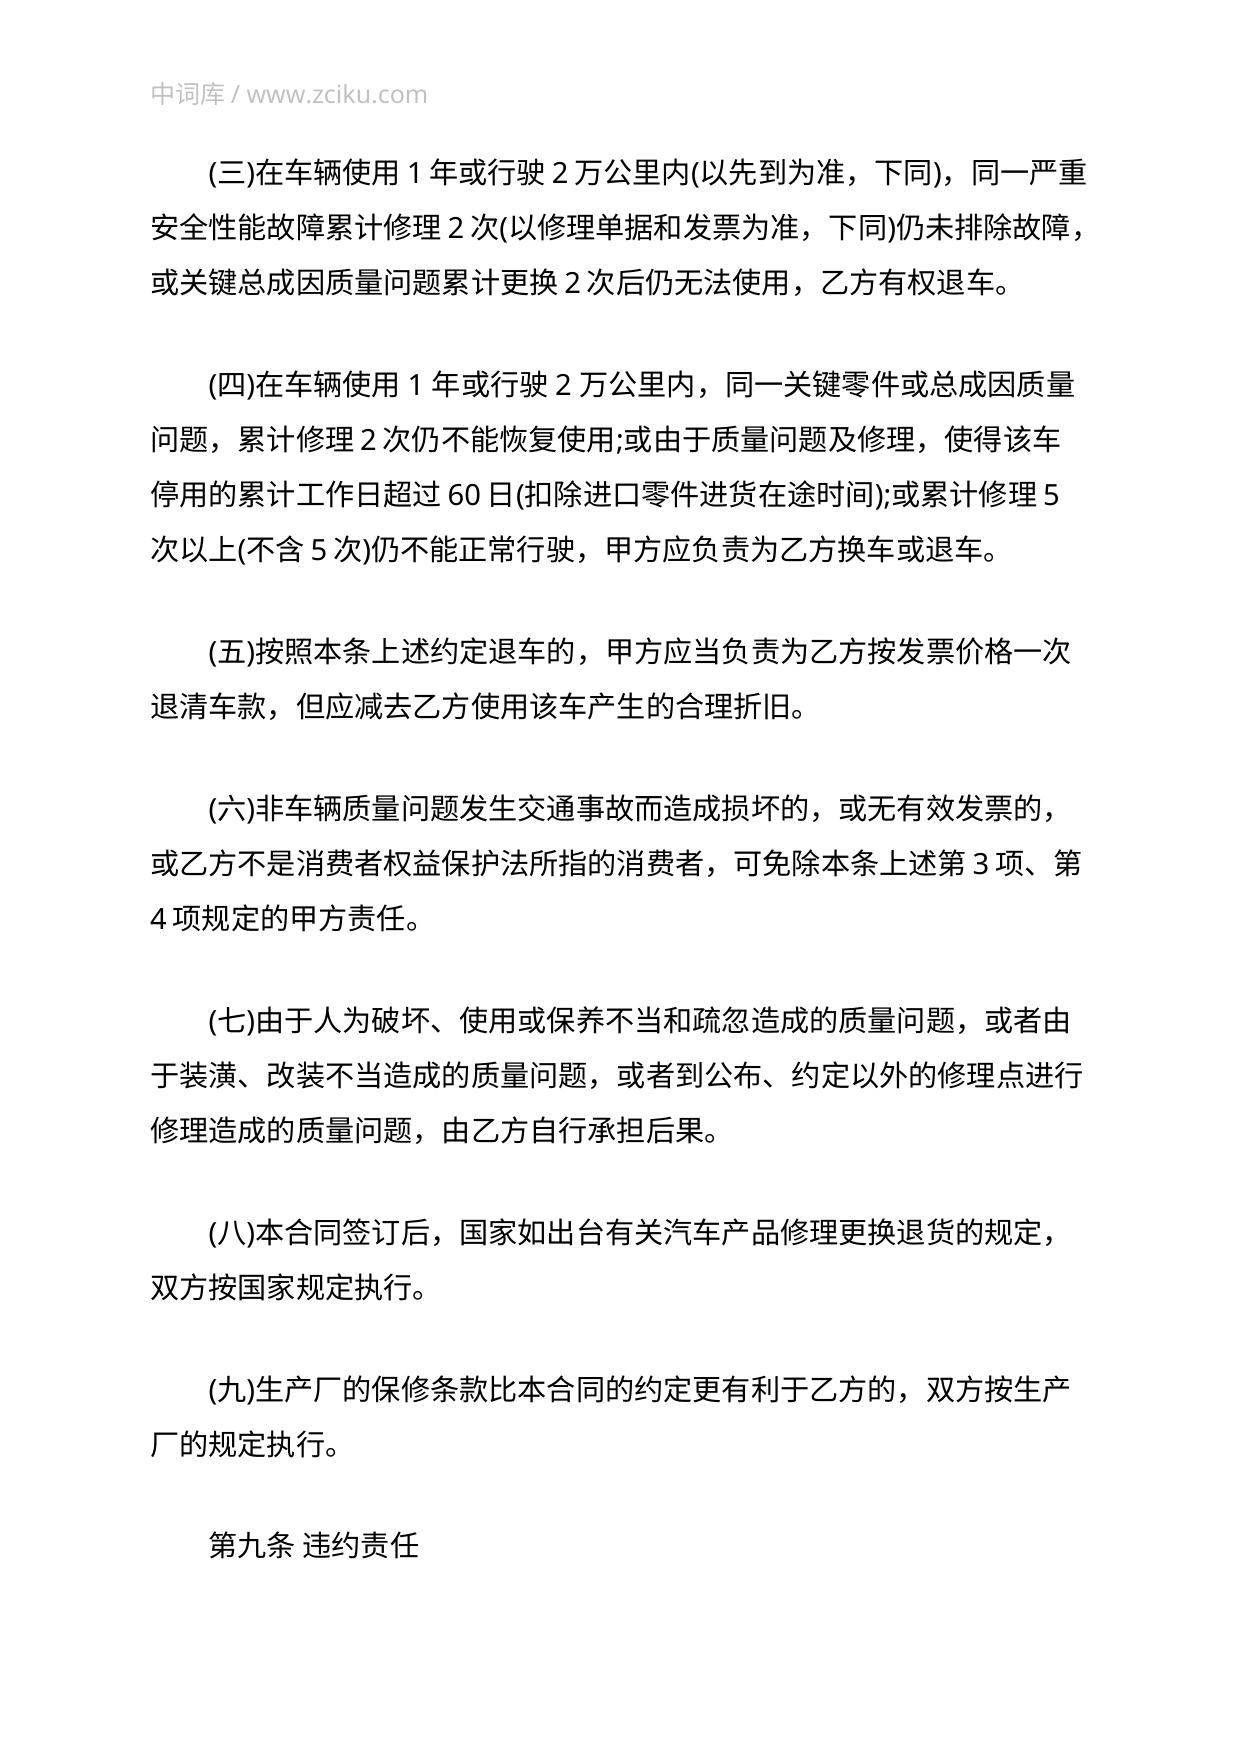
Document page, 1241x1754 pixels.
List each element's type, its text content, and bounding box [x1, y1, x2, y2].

text 第九条 违约责任 [150, 1523, 1090, 1565]
text (九)生产厂的保修条款比本合同的约定更有利于乙方的，双方按生产厂的规定执行。 [150, 1366, 1090, 1463]
text (八)本合同签订后，国家如出台有关汽车产品修理更换退货的规定，双方按国家规定执行。 [150, 1209, 1090, 1307]
text (五)按照本条上述约定退车的，甲方应当负责为乙方按发票价格一次退清车款，但应减去乙方使用该车产生的合理折旧。 [150, 629, 1090, 726]
text (四)在车辆使用 1 年或行驶 2 万公里内，同一关键零件或总成因质量问题，累计修理2次仍不能恢复使用;或由于质量问题及修理，使得该车停用的累计工作日超过60日(扣除进口零件进货在途时间);或累计修理5次以上(不含5次)仍不能正常行驶，甲方应负责为乙方换车或退车。 [150, 362, 1090, 569]
text (七)由于人为破坏、使用或保养不当和疏忽造成的质量问题，或者由于装潢、改装不当造成的质量问题，或者到公布、约定以外的修理点进行修理造成的质量问题，由乙方自行承担后果。 [150, 998, 1090, 1150]
text (六)非车辆质量问题发生交通事故而造成损坏的，或无有效发票的，或乙方不是消费者权益保护法所指的消费者，可免除本条上述第3项、第4项规定的甲方责任。 [150, 786, 1090, 938]
text (三)在车辆使用1年或行驶2万公里内(以先到为准，下同)，同一严重安全性能故障累计修理2次(以修理单据和发票为准，下同)仍未排除故障，或关键总成因质量问题累计更换2次后仍无法使用，乙方有权退车。 [150, 150, 1090, 302]
